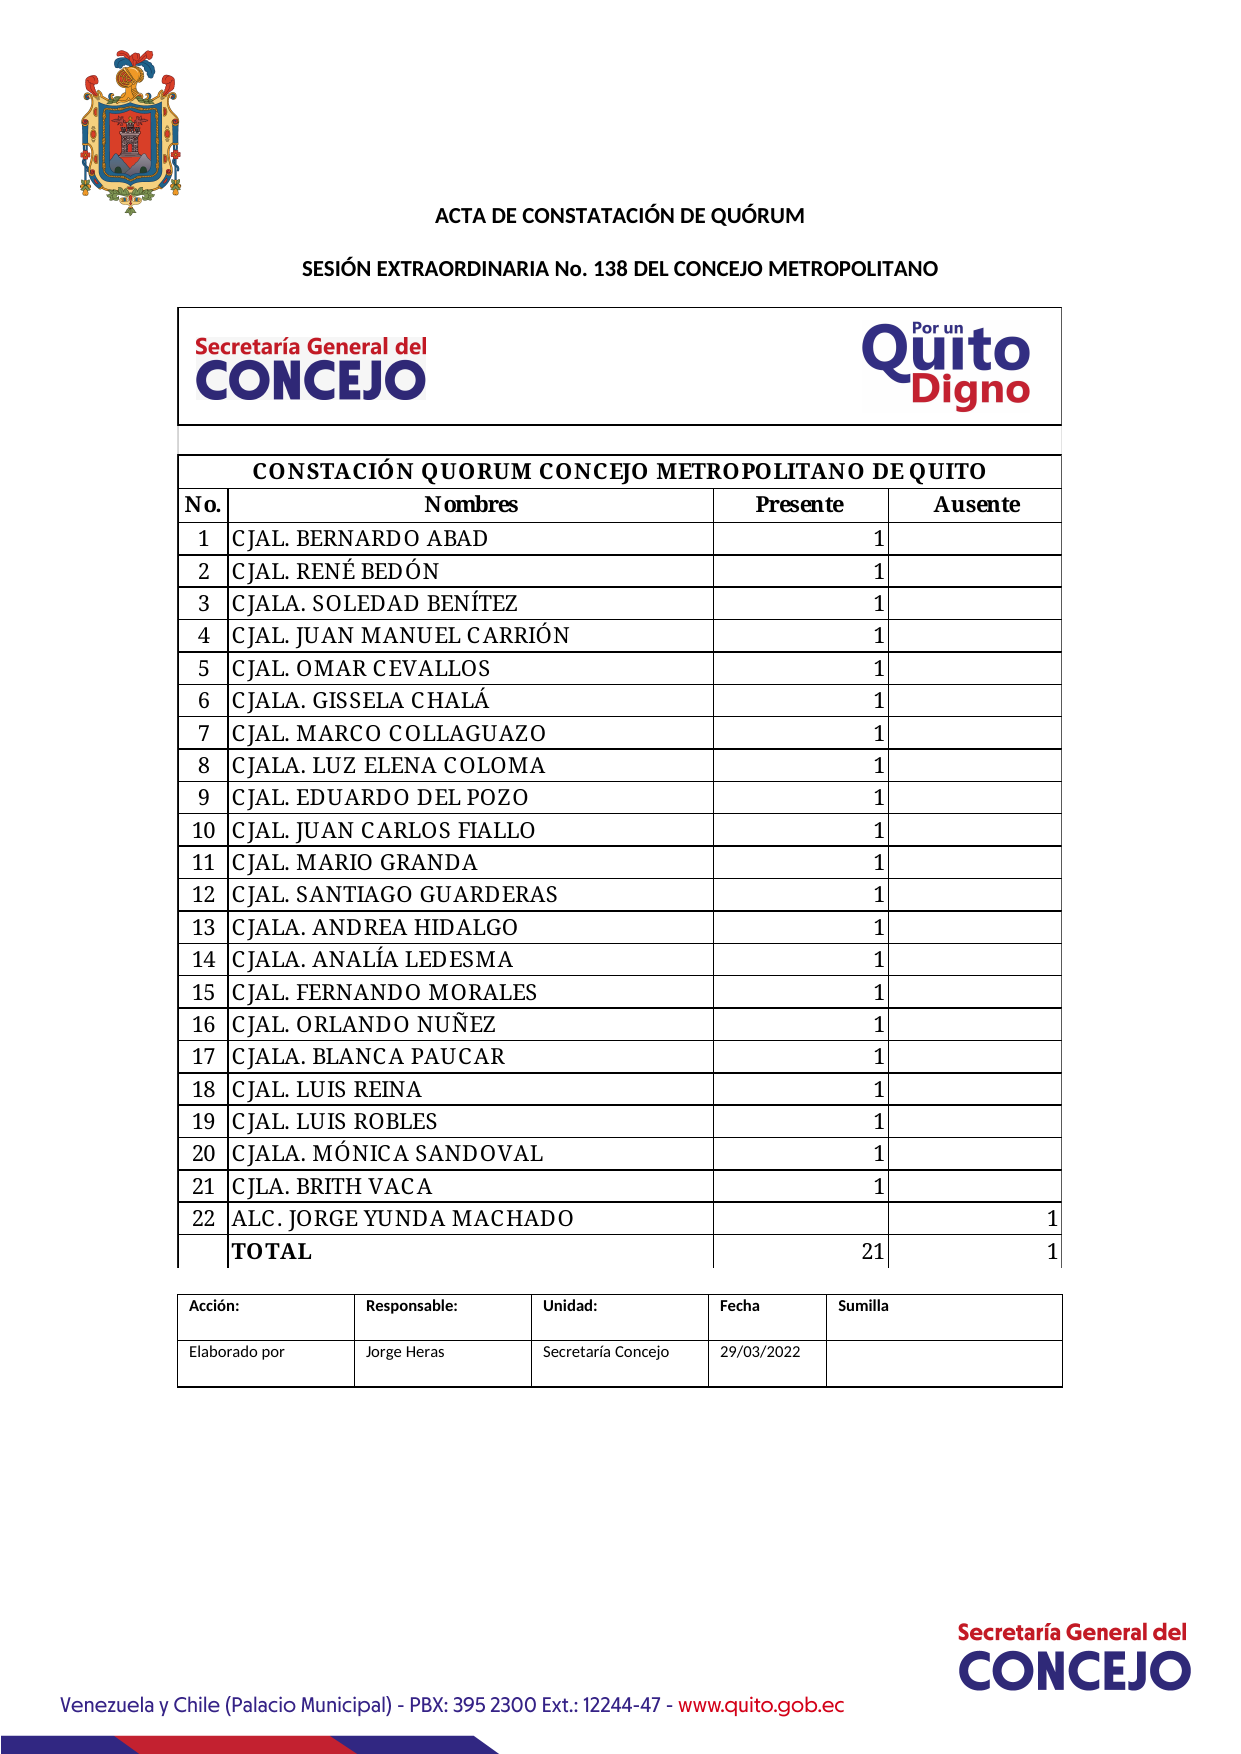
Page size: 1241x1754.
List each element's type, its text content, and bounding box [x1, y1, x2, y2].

table_cell Elaborado por [178, 1341, 354, 1386]
text ACTA DE CONSTATACIÓN DE QUÓRUM [177, 201, 1063, 229]
table_header Sumilla [827, 1295, 1062, 1340]
table_cell Secretaría Concejo [532, 1341, 708, 1386]
table_header Acción: [178, 1295, 354, 1340]
table_header Fecha [709, 1295, 826, 1340]
table_cell Jorge Heras [355, 1341, 531, 1386]
picture [1, 0, 1239, 1754]
text SESIÓN EXTRAORDINARIA No. 138 DEL CONCEJO METROPOLITANO [177, 254, 1063, 282]
table_header Unidad: [532, 1295, 708, 1340]
table_cell 29/03/2022 [709, 1341, 826, 1386]
table_cell [827, 1341, 1062, 1386]
table_header Responsable: [355, 1295, 531, 1340]
